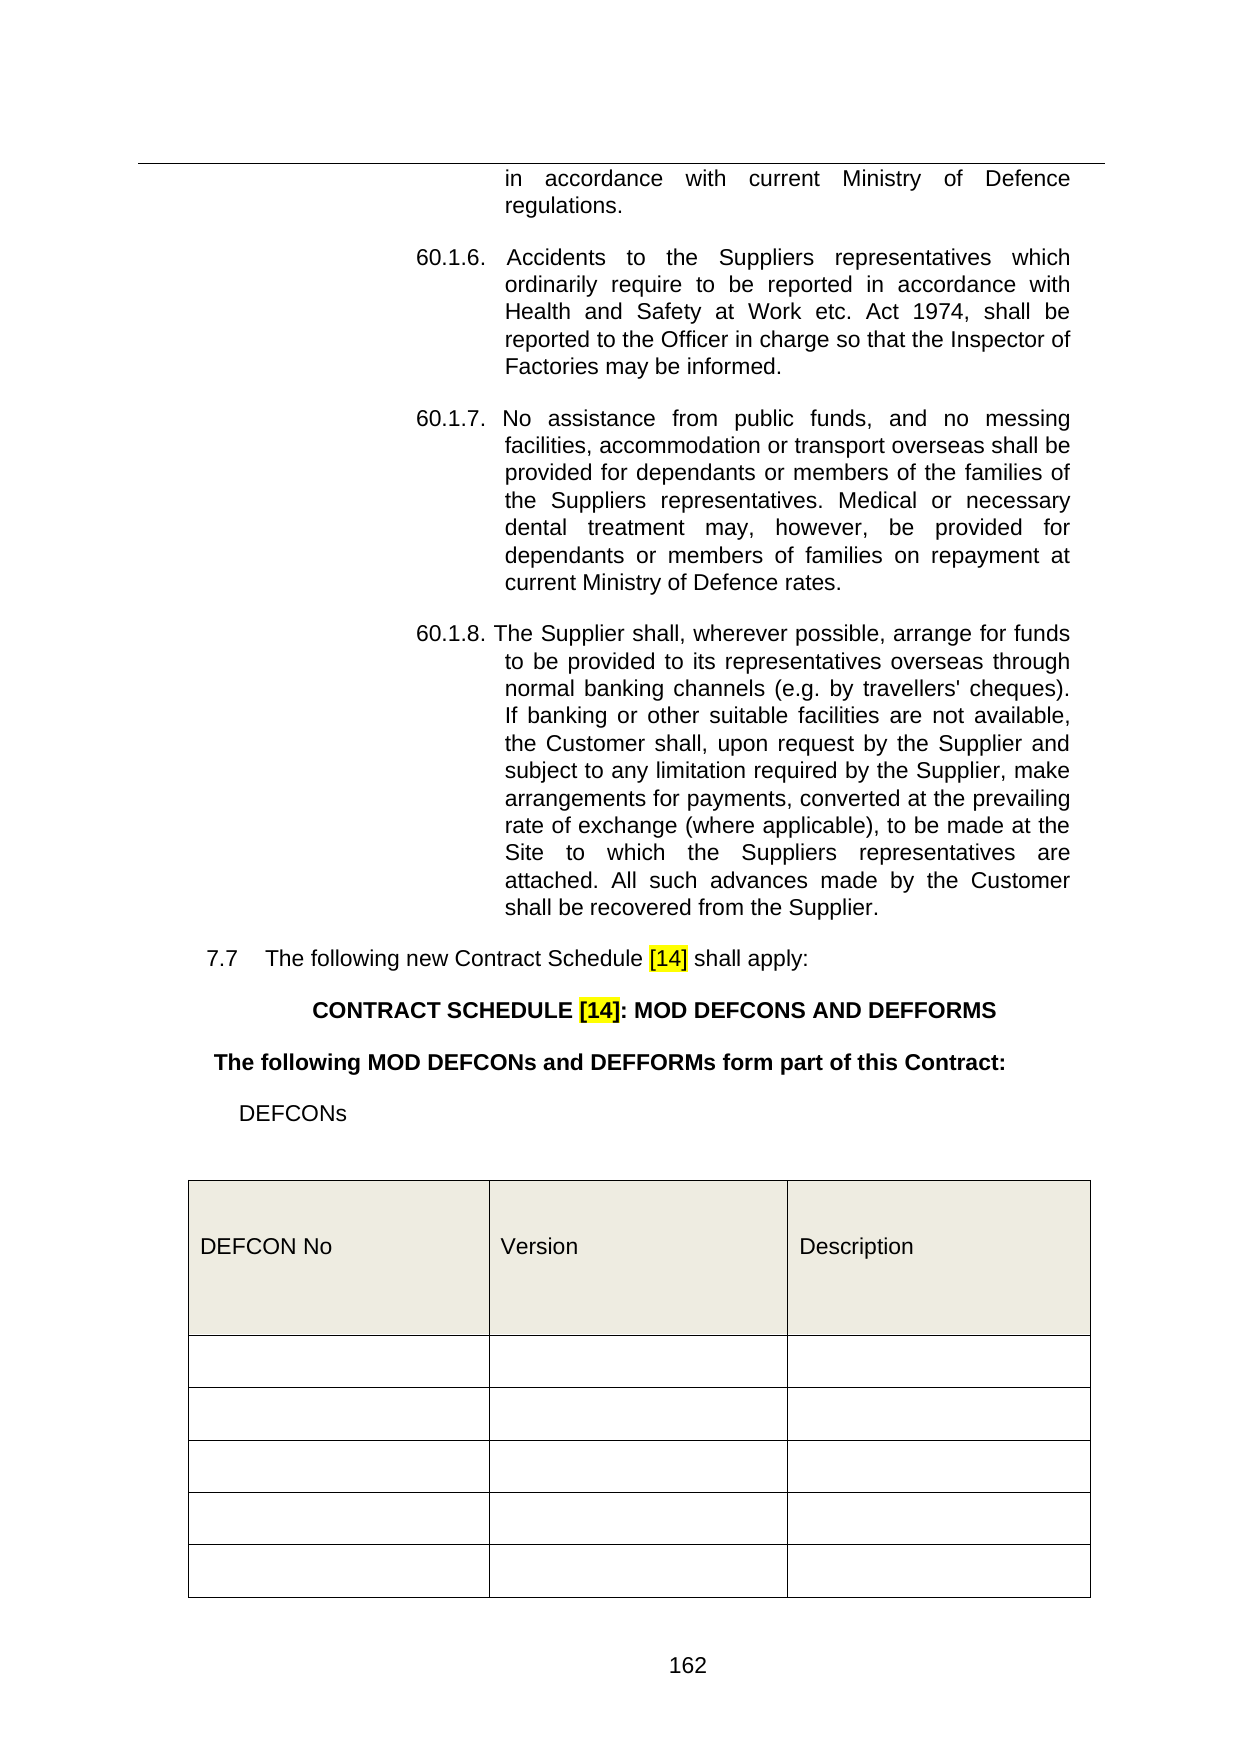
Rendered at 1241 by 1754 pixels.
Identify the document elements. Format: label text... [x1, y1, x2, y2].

table_cell [490, 1388, 787, 1439]
text 7.7 The following new Contract Schedule [14] shall apply: [150, 945, 649, 972]
table_cell [189, 1493, 489, 1544]
table_cell [788, 1336, 1090, 1387]
text 60.1.6. Accidents to the Suppliers representatives which ordinarily require to be reported in accordance with Health and Safety at Work etc. Act 1974, shall be reported to the Officer in charge so that the Inspector of Factories may be informed. [416, 243, 1071, 379]
text 60.1.8. The Supplier shall, wherever possible, arrange for funds to be provided to its representatives overseas through normal banking channels (e.g. by travellers' cheques). If banking or other suitable facilities are not available, the Customer shall, upon request by the Supplier and subject to any limitation required by the Supplier, make arrangements for payments, converted at the prevailing rate of exchange (where applicable), to be made at the Site to which the Suppliers representatives are attached. All such advances made by the Customer shall be recovered from the Supplier. [416, 620, 1071, 921]
table_cell [490, 1336, 787, 1387]
text CONTRACT SCHEDULE [14]: MOD DEFCONS AND DEFFORMS [150, 997, 579, 1023]
table_cell [788, 1388, 1090, 1439]
text The following MOD DEFCONs and DEFFORMs form part of this Contract: [175, 1049, 1046, 1075]
table_cell [189, 1336, 489, 1387]
table_header Description [788, 1181, 1090, 1334]
table_cell [189, 1441, 489, 1492]
table_cell [490, 1493, 787, 1544]
table_cell [490, 1545, 787, 1597]
table_header Version [490, 1181, 787, 1334]
table_cell [189, 1388, 489, 1439]
text CONTRACT SCHEDULE [14]: MOD DEFCONS AND DEFFORMS [620, 997, 1090, 1023]
text 60.1.7. No assistance from public funds, and no messing facilities, accommodation or transport overseas shall be provided for dependants or members of the families of the Suppliers representatives. Medical or necessary dental treatment may, however, be provided for dependants or members of families on repayment at current Ministry of Defence rates. [416, 404, 1071, 595]
text DEFCONs [239, 1100, 1071, 1126]
table_header DEFCON No [189, 1181, 489, 1334]
table_cell [788, 1441, 1090, 1492]
table_cell [490, 1441, 787, 1492]
text 7.7 The following new Contract Schedule [14] shall apply: [688, 945, 1090, 972]
table_cell [788, 1545, 1090, 1597]
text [416, 150, 1071, 218]
table_cell [788, 1493, 1090, 1544]
table_cell [189, 1545, 489, 1597]
